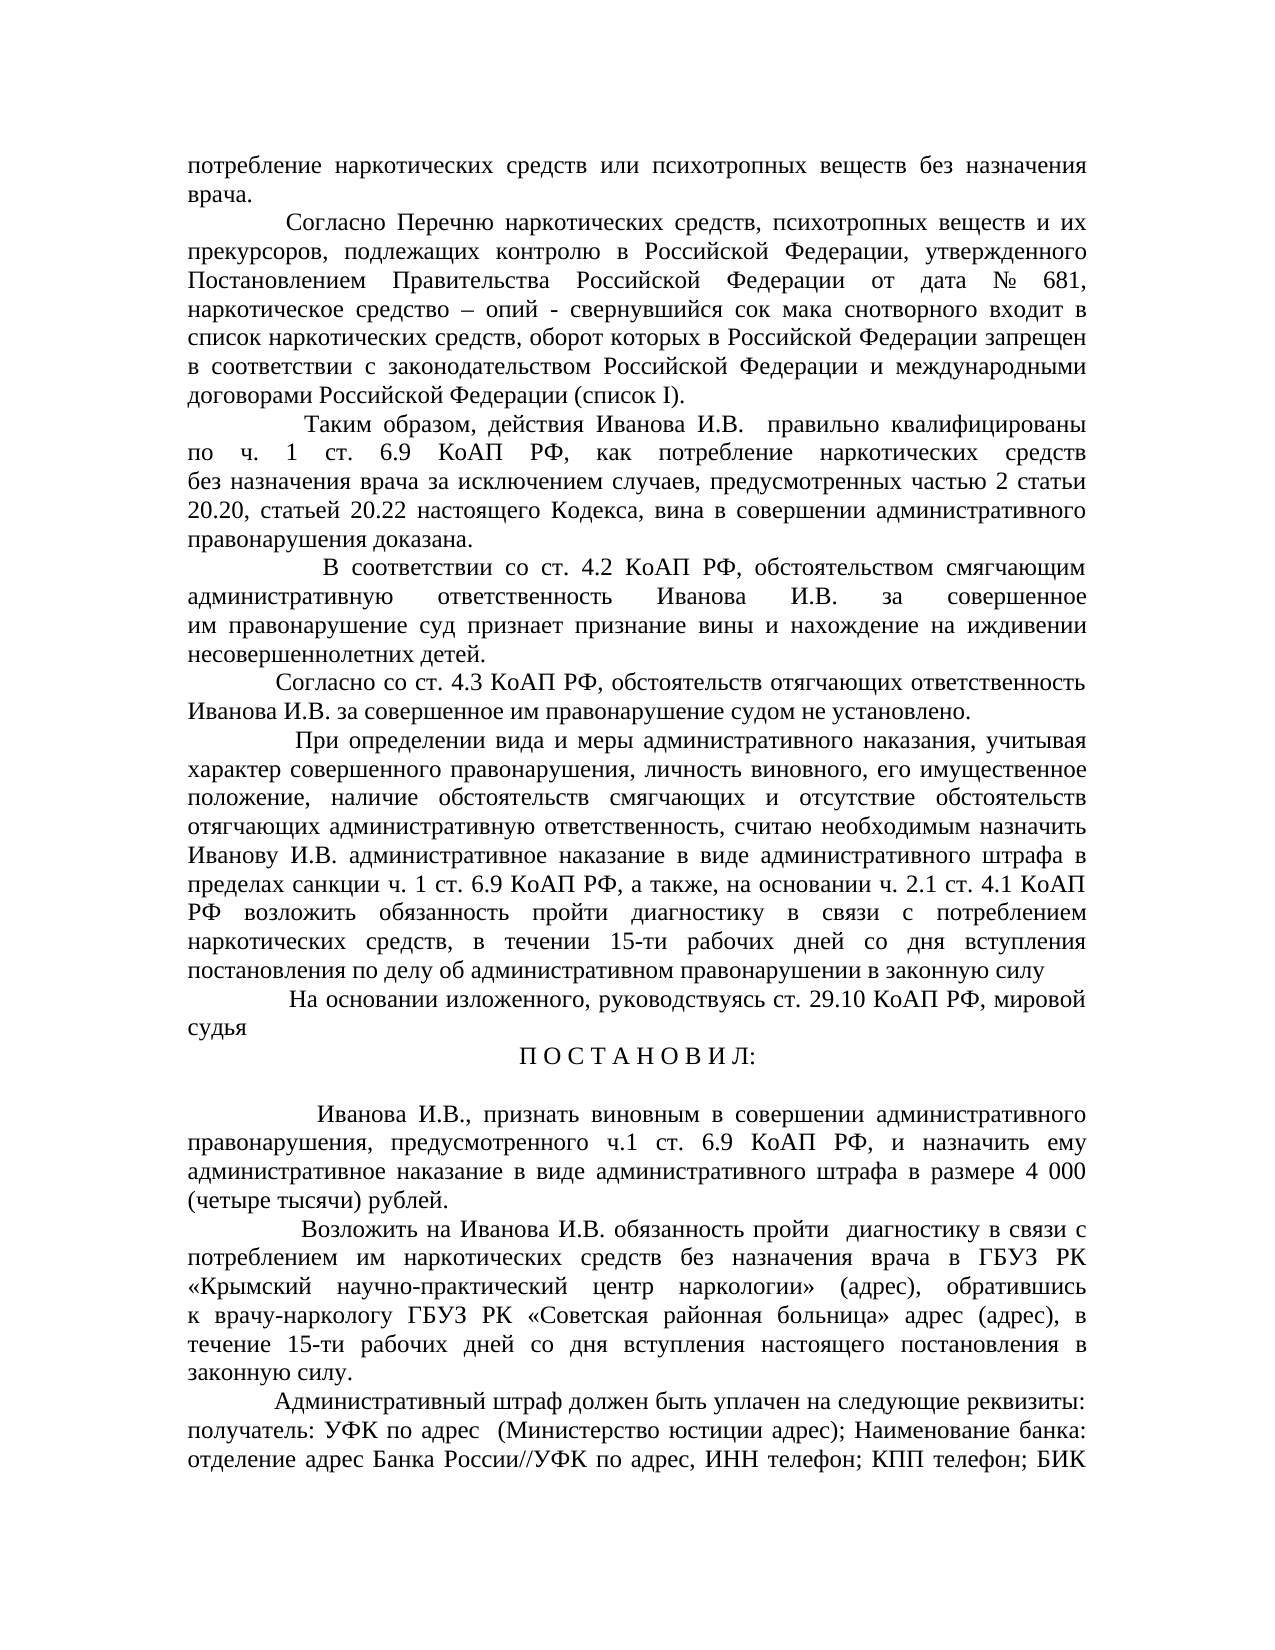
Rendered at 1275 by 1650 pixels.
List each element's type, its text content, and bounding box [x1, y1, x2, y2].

text На основании изложенного, руководствуясь ст. 29.10 КоАП РФ, мировой судья [187, 984, 1087, 1041]
text Согласно Перечню наркотических средств, психотропных веществ и их прекурсоров, подлежащих контролю в Российской Федерации, утвержденного Постановлением Правительства Российской Федерации от дата № 681, наркотическое средство – опий - свернувшийся сок мака снотворного входит в список наркотических средств, оборот которых в Российской Федерации запрещен в соответствии с законодательством Российской Федерации и международными договорами Российской Федерации (список I). [187, 207, 1087, 409]
text При определении вида и меры административного наказания, учитывая характер совершенного правонарушения, личность виновного, его имущественное положение, наличие обстоятельств смягчающих и отсутствие обстоятельств отягчающих административную ответственность, считаю необходимым назначить Иванову И.В. административное наказание в виде административного штрафа в пределах санкции ч. 1 ст. 6.9 КоАП РФ, а также, на основании ч. 2.1 ст. 4.1 КоАП РФ возложить обязанность пройти диагностику в связи с потреблением наркотических средств, в течении 15-ти рабочих дней со дня вступления постановления по делу об административном правонарушении в законную силу [187, 725, 1087, 984]
text Согласно со ст. 4.3 КоАП РФ, обстоятельств отягчающих ответственность Иванова И.В. за совершенное им правонарушение судом не установлено. [187, 667, 1087, 725]
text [187, 150, 1087, 207]
text Возложить на Иванова И.В. обязанность пройти диагностику в связи с потреблением им наркотических средств без назначения врача в ГБУЗ РК «Крымский научно-практический центр наркологии» (адрес), обратившись к врачу-наркологу ГБУЗ РК «Советская районная больница» адрес (адрес), в течение 15-ти рабочих дней со дня вступления настоящего постановления в законную силу. [187, 1214, 1087, 1386]
text П О С Т А Н О В И Л: [187, 1041, 1087, 1070]
text Иванова И.В., признать виновным в совершении административного правонарушения, предусмотренного ч.1 ст. 6.9 КоАП РФ, и назначить ему административное наказание в виде административного штрафа в размере 4 000 (четыре тысячи) рублей. [187, 1099, 1087, 1214]
text В соответствии со ст. 4.2 КоАП РФ, обстоятельством смягчающим административную ответственность Иванова И.В. за совершенное им правонарушение суд признает признание вины и нахождение на иждивении несовершеннолетних детей. [187, 552, 1087, 667]
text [187, 1386, 1087, 1472]
text Таким образом, действия Иванова И.В. правильно квалифицированы по ч. 1 ст. 6.9 КоАП РФ, как потребление наркотических средств без назначения врача за исключением случаев, предусмотренных частью 2 статьи 20.20, статьей 20.22 настоящего Кодекса, вина в совершении административного правонарушения доказана. [187, 409, 1087, 552]
